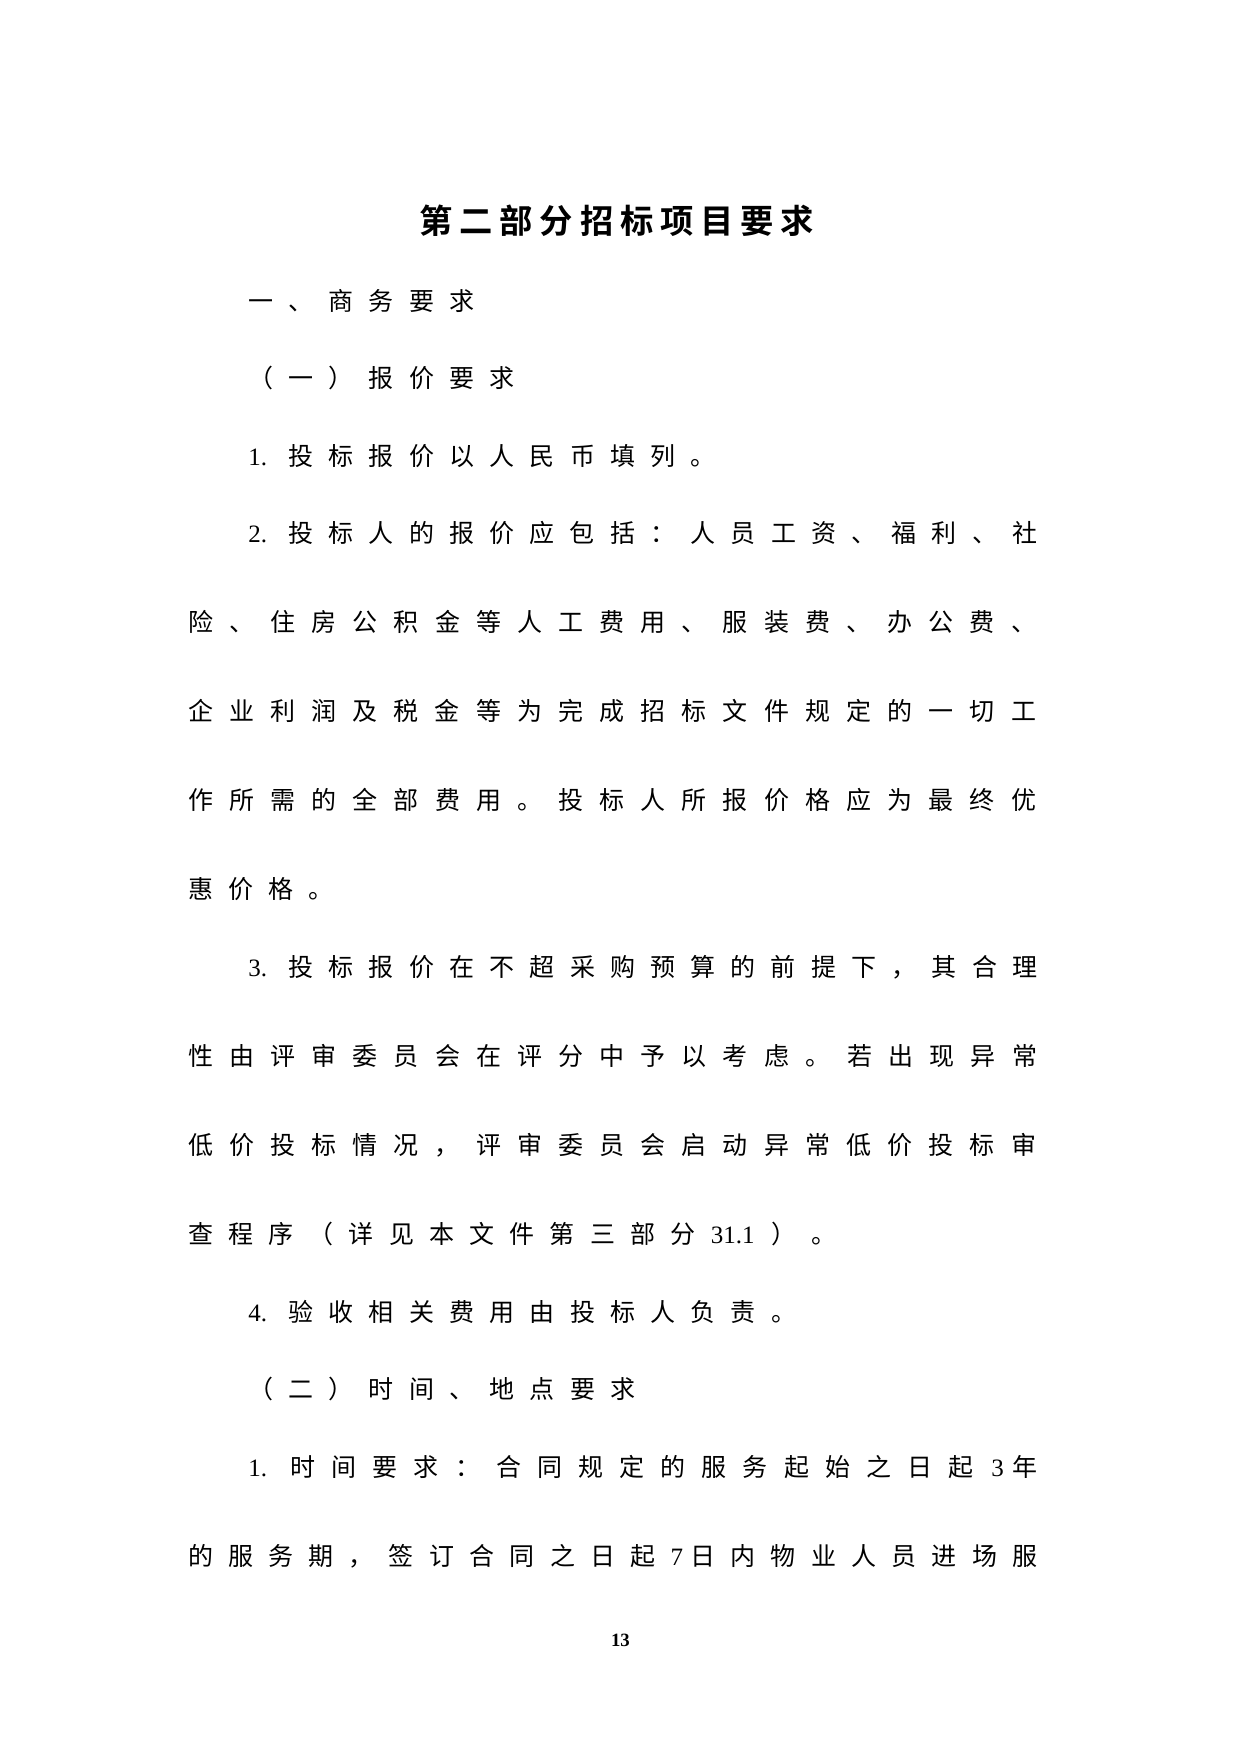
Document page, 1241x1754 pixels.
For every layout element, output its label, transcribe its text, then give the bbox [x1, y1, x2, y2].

subtitle 第二部分招标项目要求 [188, 189, 1052, 249]
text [188, 1435, 1052, 1584]
text （一）报价要求 [188, 347, 1052, 406]
text 2. 投标人的报价应包括：人员工资、福利、社险、住房公积金等人工费用、服装费、办公费、企业利润及税金等为完成招标文件规定的一切工作所需的全部费用。投标人所报价格应为最终优惠价格。 [188, 502, 1052, 918]
text 一、商务要求 [188, 269, 1052, 329]
text 4. 验收相关费用由投标人负责。 [188, 1280, 1052, 1340]
text 1. 投标报价以人民币填列。 [188, 424, 1052, 484]
text 3. 投标报价在不超采购预算的前提下，其合理性由评审委员会在评分中予以考虑。若出现异常低价投标情况，评审委员会启动异常低价投标审查程序（详见本文件第三部分31.1）。 [188, 936, 1052, 1262]
text （二）时间、地点要求 [188, 1358, 1052, 1417]
